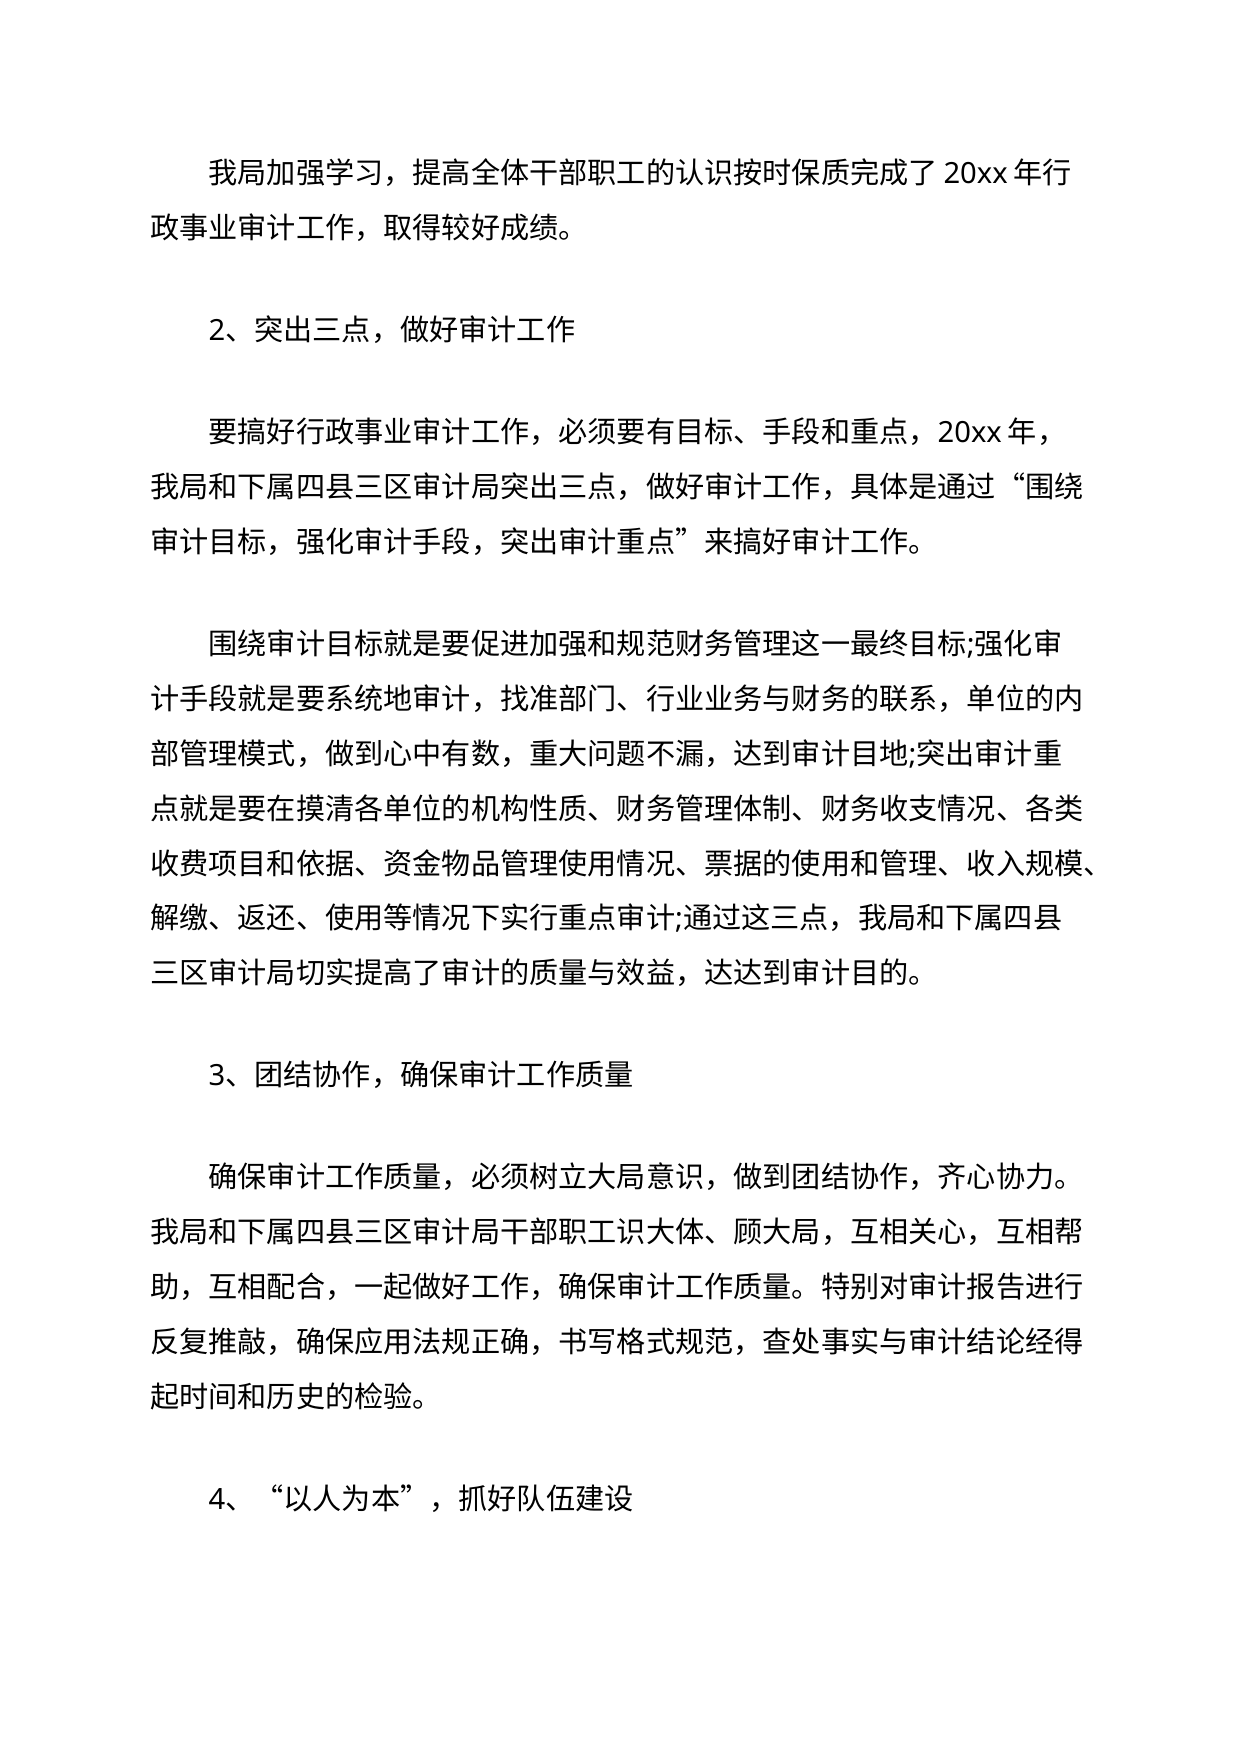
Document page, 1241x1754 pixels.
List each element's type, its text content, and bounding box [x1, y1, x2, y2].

text 要搞好行政事业审计工作，必须要有目标、手段和重点，20xx年，我局和下属四县三区审计局突出三点，做好审计工作，具体是通过“围绕审计目标，强化审计手段，突出审计重点”来搞好审计工作。 [150, 409, 1090, 561]
text 2、突出三点，做好审计工作 [150, 307, 1090, 349]
text 确保审计工作质量，必须树立大局意识，做到团结协作，齐心协力。我局和下属四县三区审计局干部职工识大体、顾大局，互相关心，互相帮助，互相配合，一起做好工作，确保审计工作质量。特别对审计报告进行反复推敲，确保应用法规正确，书写格式规范，查处事实与审计结论经得起时间和历史的检验。 [150, 1154, 1090, 1416]
text 围绕审计目标就是要促进加强和规范财务管理这一最终目标;强化审计手段就是要系统地审计，找准部门、行业业务与财务的联系，单位的内部管理模式，做到心中有数，重大问题不漏，达到审计目地;突出审计重点就是要在摸清各单位的机构性质、财务管理体制、财务收支情况、各类收费项目和依据、资金物品管理使用情况、票据的使用和管理、收入规模、解缴、返还、使用等情况下实行重点审计;通过这三点，我局和下属四县三区审计局切实提高了审计的质量与效益，达达到审计目的。 [150, 620, 1090, 992]
text 3、团结协作，确保审计工作质量 [150, 1052, 1090, 1094]
text 我局加强学习，提高全体干部职工的认识按时保质完成了20xx年行政事业审计工作，取得较好成绩。 [150, 150, 1090, 247]
text 4、“以人为本”，抓好队伍建设 [150, 1475, 1090, 1518]
